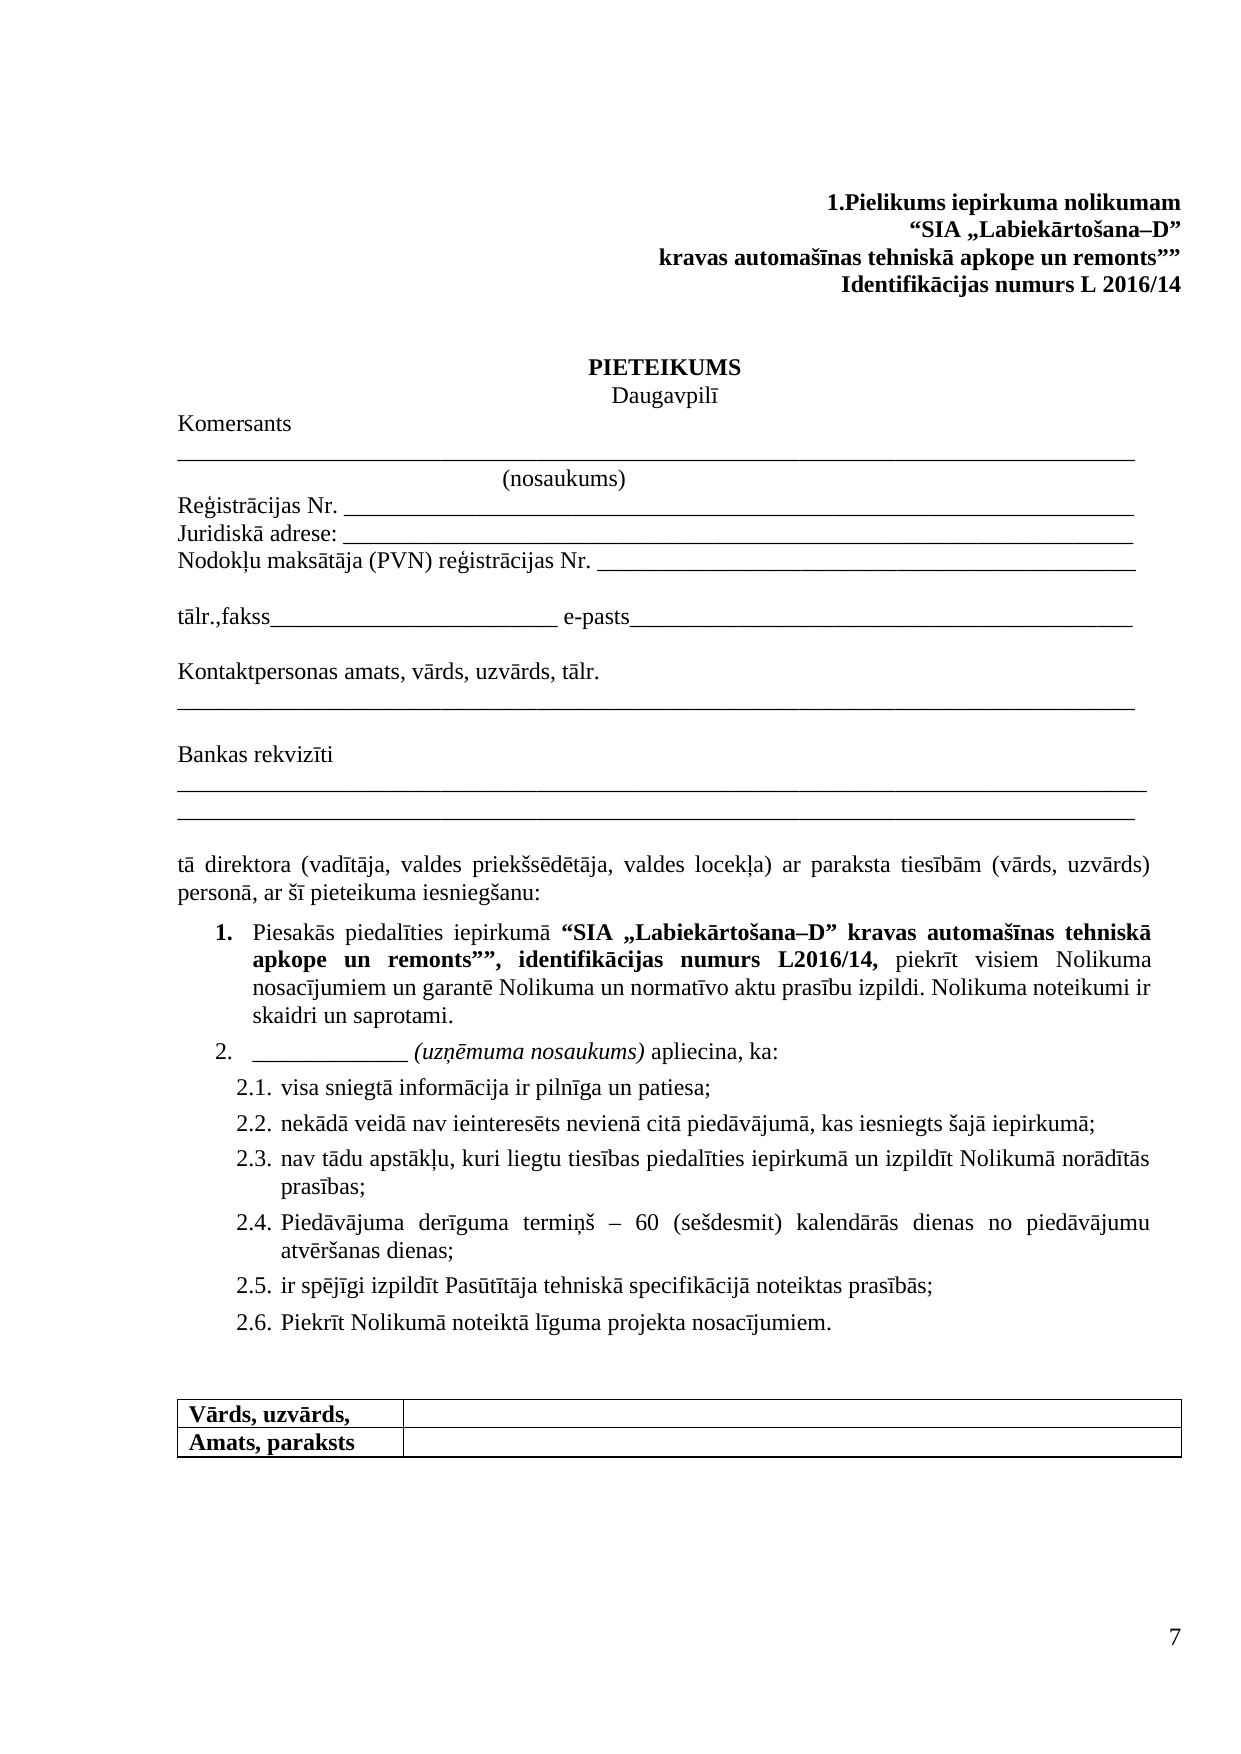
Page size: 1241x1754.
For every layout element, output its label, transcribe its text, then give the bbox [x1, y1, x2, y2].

text Bankas rekvizīti _________________________________________________________________________________________________________________________________________________________________ [177, 740, 1152, 823]
text tā direktora (vadītāja, valdes priekšsēdētāja, valdes locekļa) ar paraksta tiesībām (vārds, uzvārds) personā, ar šī pieteikuma iesniegšanu: [177, 850, 1152, 905]
list nekādā veidā nav ieinteresēts nevienā citā piedāvājumā, kas iesniegts šajā iepirkumā; [236, 1108, 1152, 1136]
text Identifikācijas numurs L 2016/14 [177, 271, 1181, 298]
text (nosaukums) [177, 464, 1152, 491]
text Nodokļu maksātāja (PVN) reģistrācijas Nr. _____________________________________________ [177, 547, 1152, 574]
text Reģistrācijas Nr. __________________________________________________________________ [177, 491, 1152, 519]
list nav tādu apstākļu, kuri liegtu tiesības piedalīties iepirkumā un izpildīt Nolikumā norādītās prasības; [236, 1144, 1152, 1200]
list _____________ (uzņēmuma nosaukums) apliecina, ka: [215, 1037, 1152, 1064]
table_header [404, 1400, 1181, 1427]
list ir spējīgi izpildīt Pasūtītāja tehniskā specifikācijā noteiktas prasībās; [236, 1272, 1152, 1299]
table_cell [404, 1428, 1181, 1456]
list Piekrīt Nolikumā noteiktā līguma projekta nosacījumiem. [236, 1307, 1152, 1335]
text 1.Pielikums iepirkuma nolikumam [177, 188, 1181, 215]
text Juridiskā adrese: __________________________________________________________________ [177, 519, 1152, 547]
list Piedāvājuma derīguma termiņš – 60 (sešdesmit) kalendārās dienas no piedāvājumu atvēršanas dienas; [236, 1208, 1152, 1263]
text ________________________________________________________________________________ [177, 684, 1152, 712]
text kravas automašīnas tehniskā apkope un remonts”” [177, 243, 1181, 271]
text Kontaktpersonas amats, vārds, uzvārds, tālr. [177, 657, 1152, 684]
table_cell Amats, paraksts [178, 1428, 403, 1456]
table_header Vārds, uzvārds, [178, 1400, 403, 1427]
text Daugavpilī [177, 381, 1152, 408]
text “SIA „Labiekārtošana–D” [177, 215, 1181, 243]
list Piesakās piedalīties iepirkumā “SIA „Labiekārtošana–D” kravas automašīnas tehniskā apkope un remonts””, identifikācijas numurs L2016/14, piekrīt visiem Nolikuma nosacījumiem un garantē Nolikuma un normatīvo aktu prasību izpildi. Nolikuma noteikumi ir skaidri un saprotami. [215, 918, 1152, 1028]
text tālr.,fakss________________________ e-pasts__________________________________________ [177, 602, 1152, 629]
text Komersants [177, 408, 1152, 436]
text ________________________________________________________________________________ [177, 436, 1152, 464]
text PIETEIKUMS [177, 353, 1152, 381]
list visa sniegtā informācija ir pilnīga un patiesa; [236, 1073, 1152, 1100]
